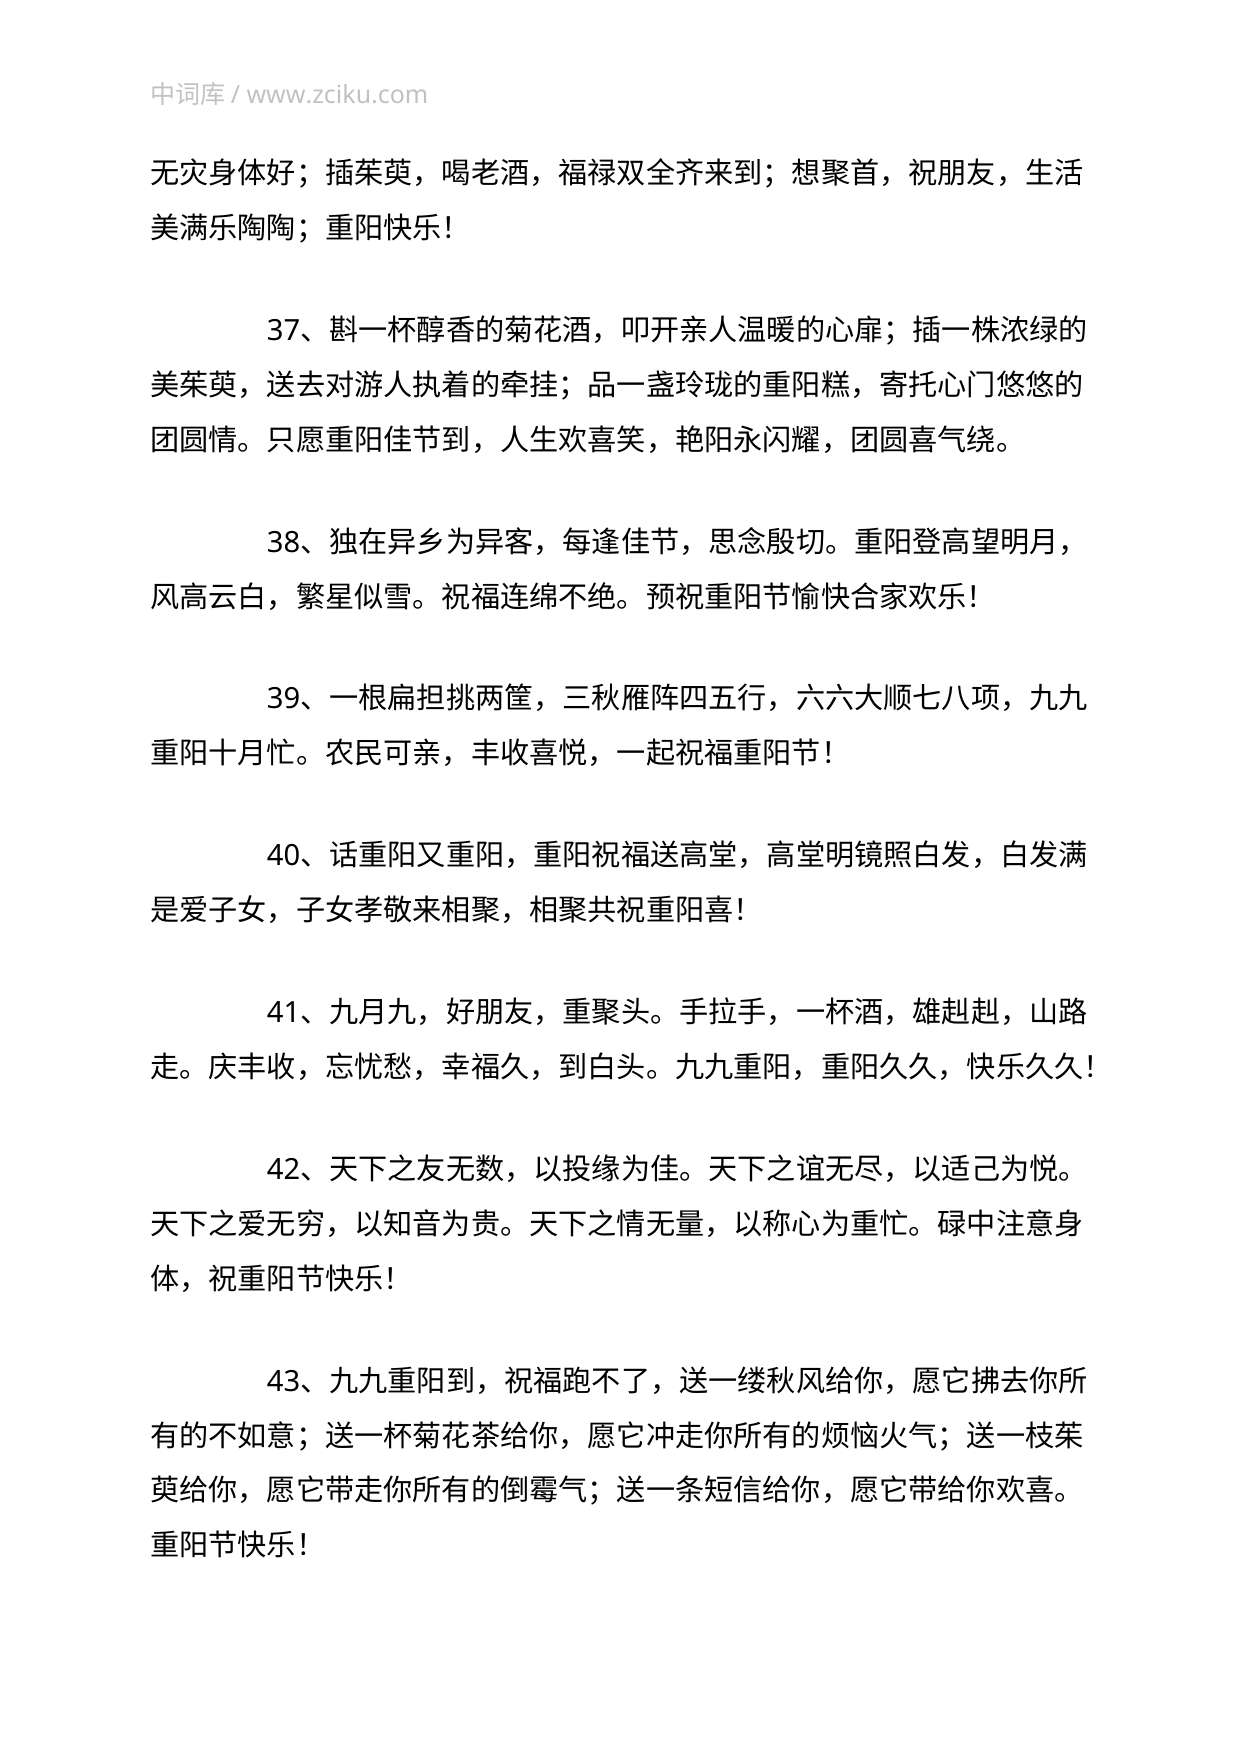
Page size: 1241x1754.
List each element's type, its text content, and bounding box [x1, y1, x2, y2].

text 41、九月九，好朋友，重聚头。手拉手，一杯酒，雄赳赳，山路走。庆丰收，忘忧愁，幸福久，到白头。九九重阳，重阳久久，快乐久久！ [150, 989, 1090, 1086]
text 43、九九重阳到，祝福跑不了，送一缕秋风给你，愿它拂去你所有的不如意；送一杯菊花茶给你，愿它冲走你所有的烦恼火气；送一枝茱萸给你，愿它带走你所有的倒霉气；送一条短信给你，愿它带给你欢喜。重阳节快乐！ [150, 1357, 1090, 1564]
text 42、天下之友无数，以投缘为佳。天下之谊无尽，以适己为悦。天下之爱无穷，以知音为贵。天下之情无量，以称心为重忙。碌中注意身体，祝重阳节快乐！ [150, 1145, 1090, 1298]
text 37、斟一杯醇香的菊花酒，叩开亲人温暖的心扉；插一株浓绿的美茱萸，送去对游人执着的牵挂；品一盏玲珑的重阳糕，寄托心门悠悠的团圆情。只愿重阳佳节到，人生欢喜笑，艳阳永闪耀，团圆喜气绕。 [150, 307, 1090, 459]
text 39、一根扁担挑两筐，三秋雁阵四五行，六六大顺七八项，九九重阳十月忙。农民可亲，丰收喜悦，一起祝福重阳节！ [150, 675, 1090, 772]
text 40、话重阳又重阳，重阳祝福送高堂，高堂明镜照白发，白发满是爱子女，子女孝敬来相聚，相聚共祝重阳喜！ [150, 832, 1090, 929]
text 38、独在异乡为异客，每逢佳节，思念殷切。重阳登高望明月，风高云白，繁星似雪。祝福连绵不绝。预祝重阳节愉快合家欢乐！ [150, 518, 1090, 616]
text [150, 150, 1090, 247]
